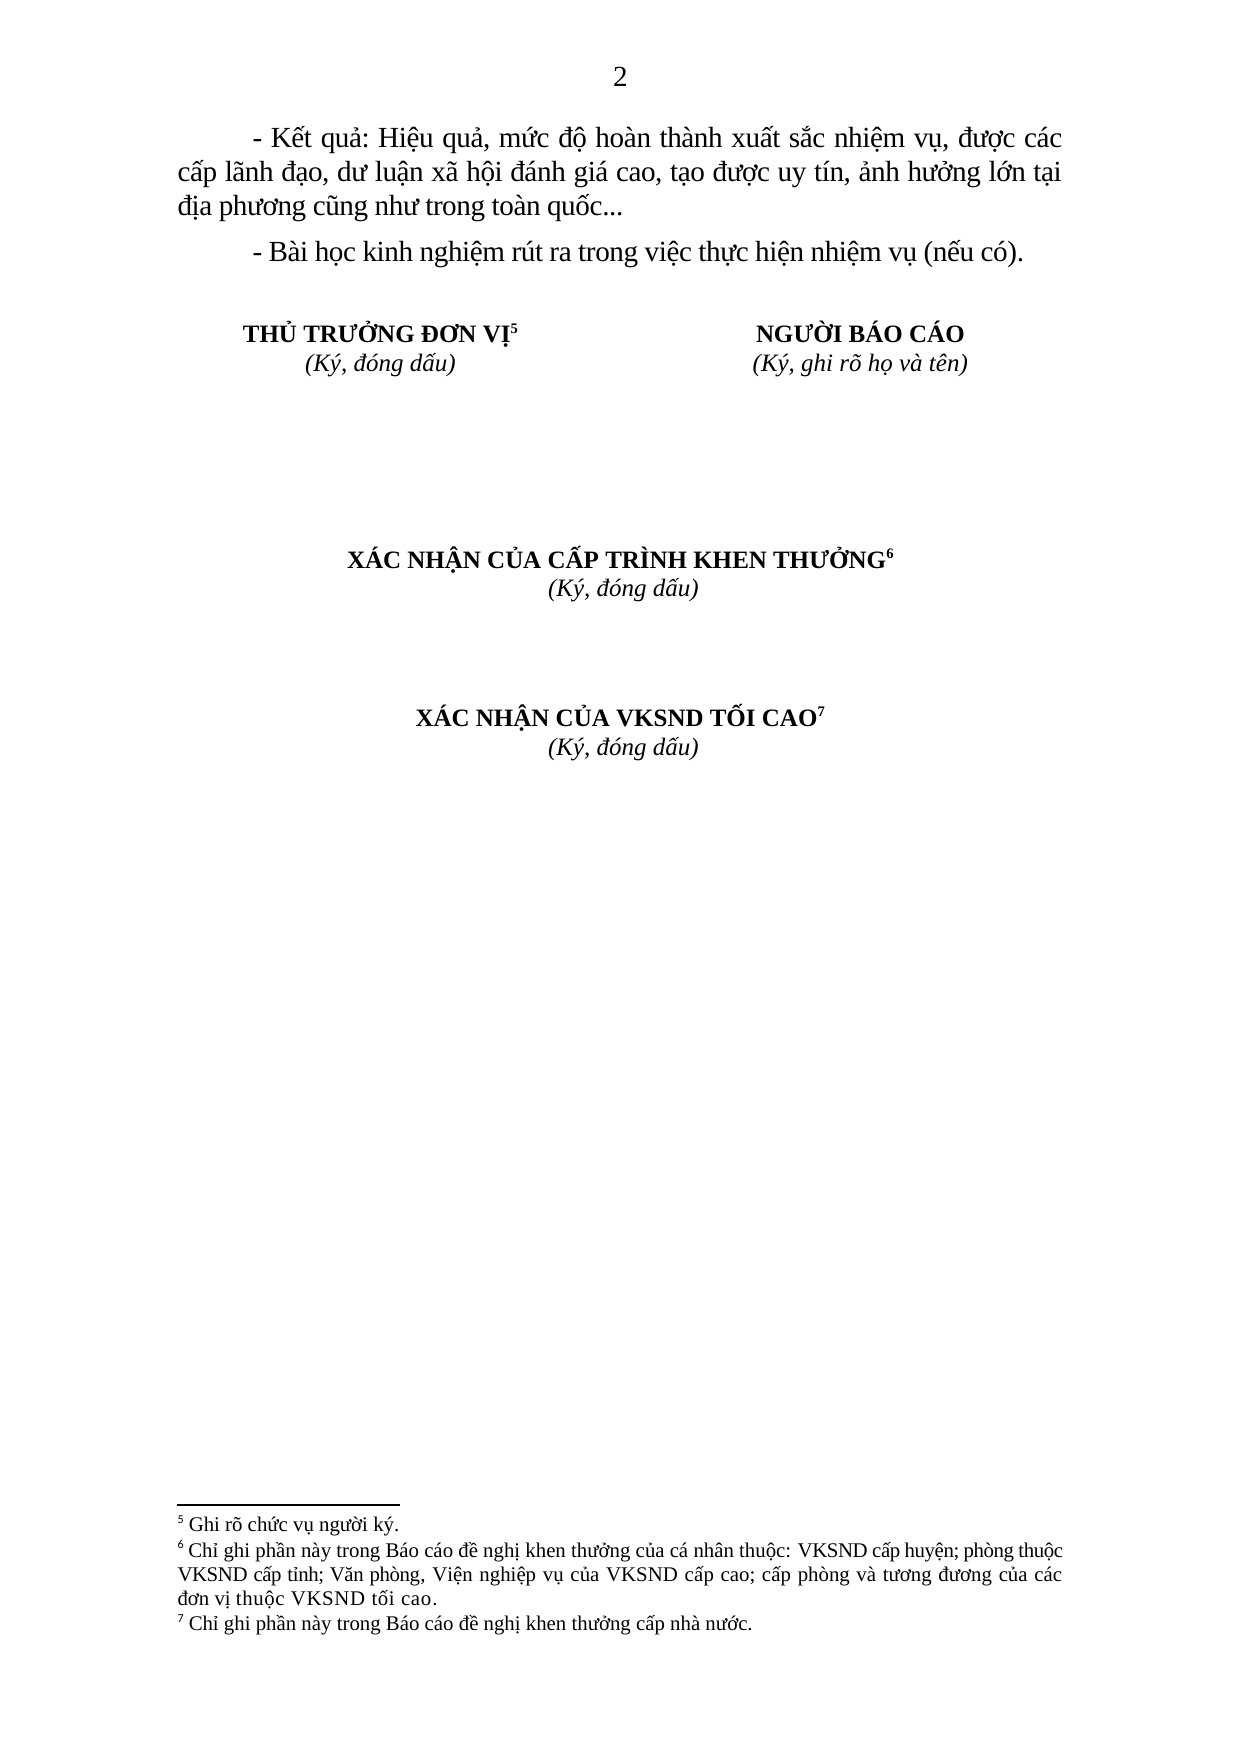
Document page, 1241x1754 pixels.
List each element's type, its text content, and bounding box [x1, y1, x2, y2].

table_header NGƯỜI BÁO CÁO (Ký, ghi rõ họ và tên) [620, 320, 1100, 511]
table_header THỦ TRƯỞNG ĐƠN VỊ (Ký, đóng dấu) [140, 320, 620, 511]
text - Kết quả: Hiệu quả, mức độ hoàn thành xuất sắc nhiệm vụ, được các cấp lãnh đạo, dư luận xã hội đánh giá cao, tạo được uy tín, ảnh hưởng lớn tại địa phương cũng như trong toàn quốc... [177, 121, 1063, 221]
text XÁC NHẬN CỦA VKSND TỐI CAO [177, 703, 1063, 732]
text - Bài học kinh nghiệm rút ra trong việc thực hiện nhiệm vụ (nếu có). [177, 234, 1063, 267]
text (Ký, đóng dấu) [177, 732, 1063, 760]
table_header XÁC NHẬN CỦA CẤP TRÌNH KHEN THƯỞNG (Ký, đóng dấu) [166, 545, 1074, 703]
